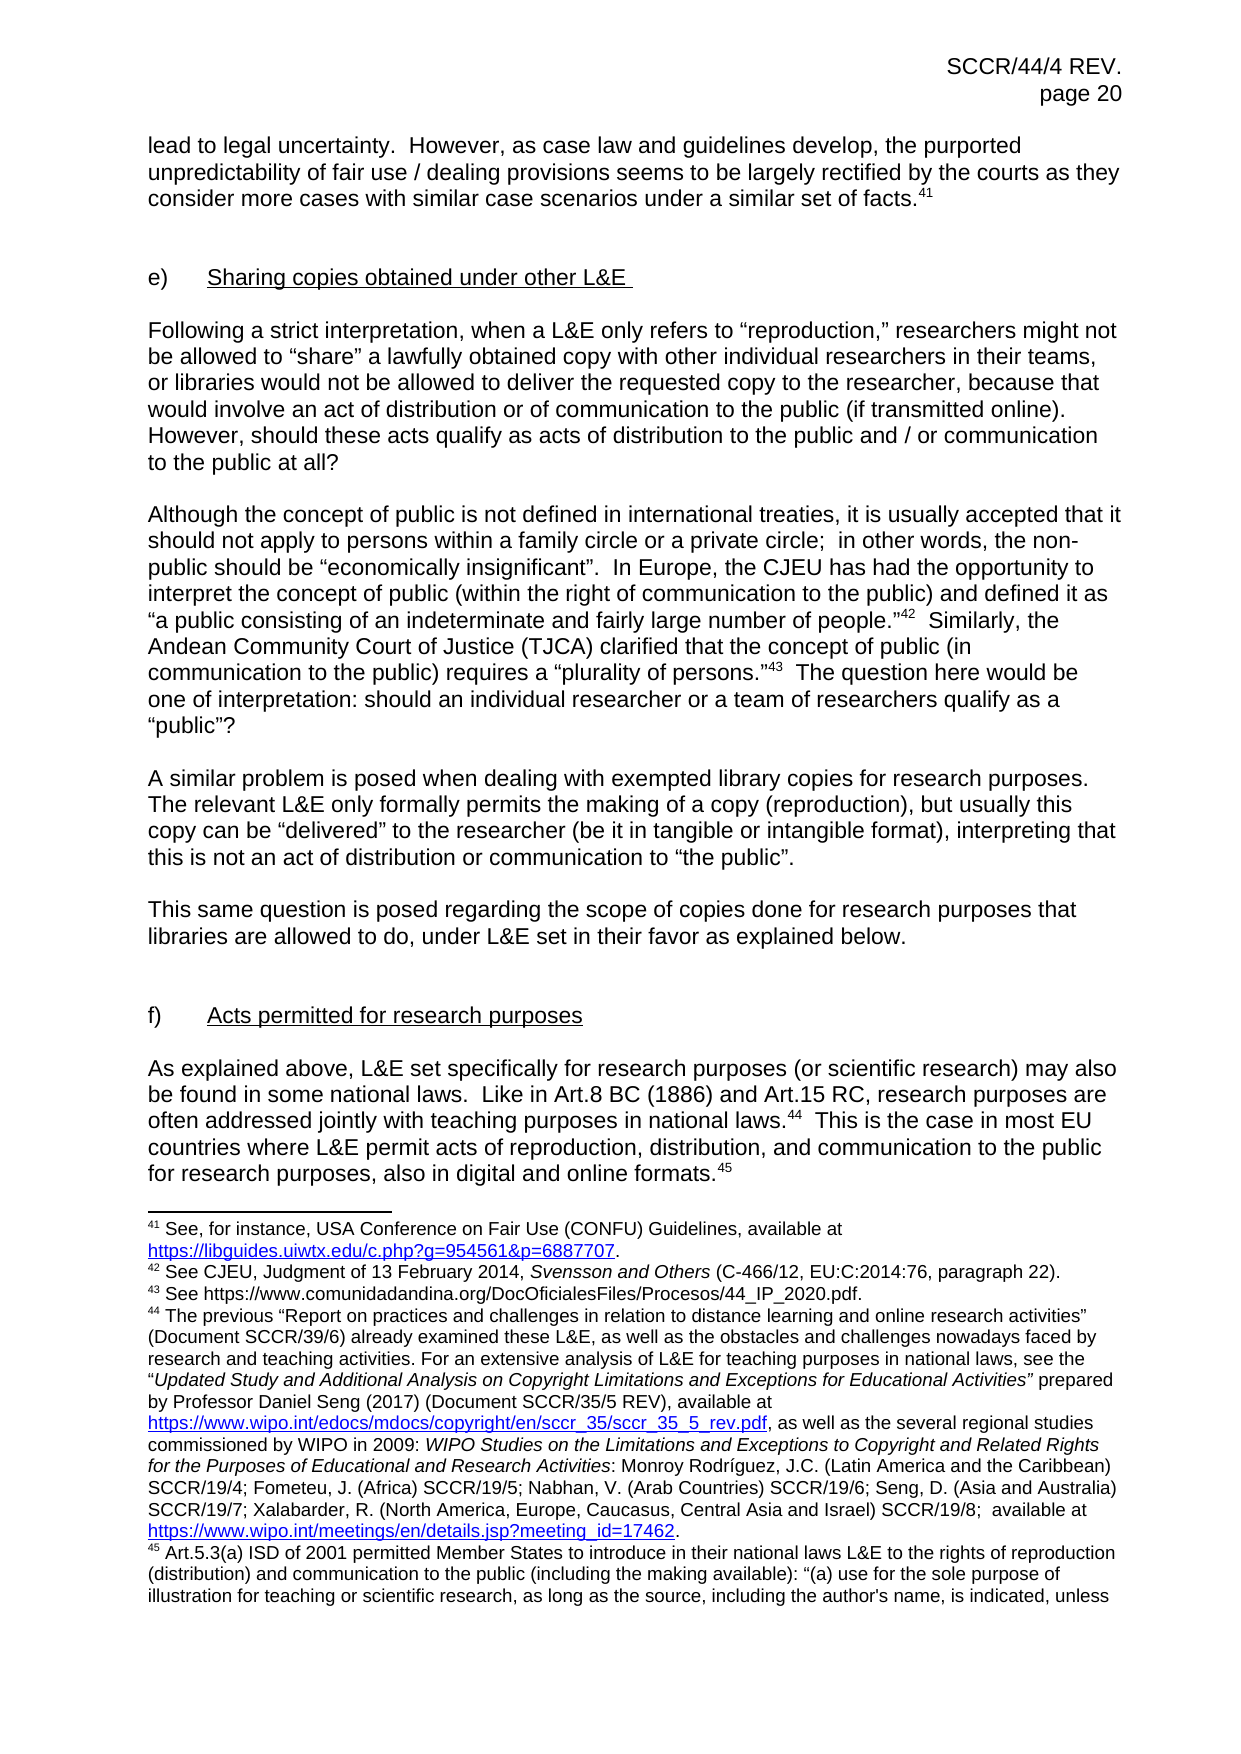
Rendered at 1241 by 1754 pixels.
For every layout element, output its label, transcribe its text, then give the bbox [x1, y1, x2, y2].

subtitle Sharing copies obtained under other L&E [148, 264, 1122, 290]
text This same question is posed regarding the scope of copies done for research purposes that libraries are allowed to do, under L&E set in their favor as explained below. [148, 896, 1122, 949]
text Although the concept of public is not defined in international treaties, it is usually accepted that it should not apply to persons within a family circle or a private circle; in other words, the non-public should be “economically insignificant”. In Europe, the CJEU has had the opportunity to interpret the concept of public (within the right of communication to the public) and defined it as “a public consisting of an indeterminate and fairly large number of people.” Similarly, the Andean Community Court of Justice (TJCA) clarified that the concept of public (in communication to the public) requires a “plurality of persons.” The question here would be one of interpretation: should an individual researcher or a team of researchers qualify as a “public”? [148, 501, 1122, 738]
subtitle Acts permitted for research purposes [148, 1002, 1122, 1028]
text A similar problem is posed when dealing with exempted library copies for research purposes. The relevant L&E only formally permits the making of a copy (reproduction), but usually this copy can be “delivered” to the researcher (be it in tangible or intangible format), interpreting that this is not an act of distribution or communication to “the public”. [148, 765, 1122, 870]
text Fair use / dealing provisions face a very specific challenge: that of unpredictability. In theory, since a fair use / dealing can only be assessed “ex post” in view of the specific circumstances of the case, it is sometimes perceived that fair use / dealing scenarios are unpredictable and may lead to legal uncertainty. However, as case law and guidelines develop, the purported unpredictability of fair use / dealing provisions seems to be largely rectified by the courts as they consider more cases with similar case scenarios under a similar set of facts. [148, 132, 1122, 211]
text As explained above, L&E set specifically for research purposes (or scientific research) may also be found in some national laws. Like in Art.8 BC (1886) and Art.15 RC, research purposes are often addressed jointly with teaching purposes in national laws. This is the case in most EU countries where L&E permit acts of reproduction, distribution, and communication to the public for research purposes, also in digital and online formats. [148, 1054, 1122, 1186]
text Following a strict interpretation, when a L&E only refers to “reproduction,” researchers might not be allowed to “share” a lawfully obtained copy with other individual researchers in their teams, or libraries would not be allowed to deliver the requested copy to the researcher, because that would involve an act of distribution or of communication to the public (if transmitted online). However, should these acts qualify as acts of distribution to the public and / or communication to the public at all? [148, 317, 1122, 475]
